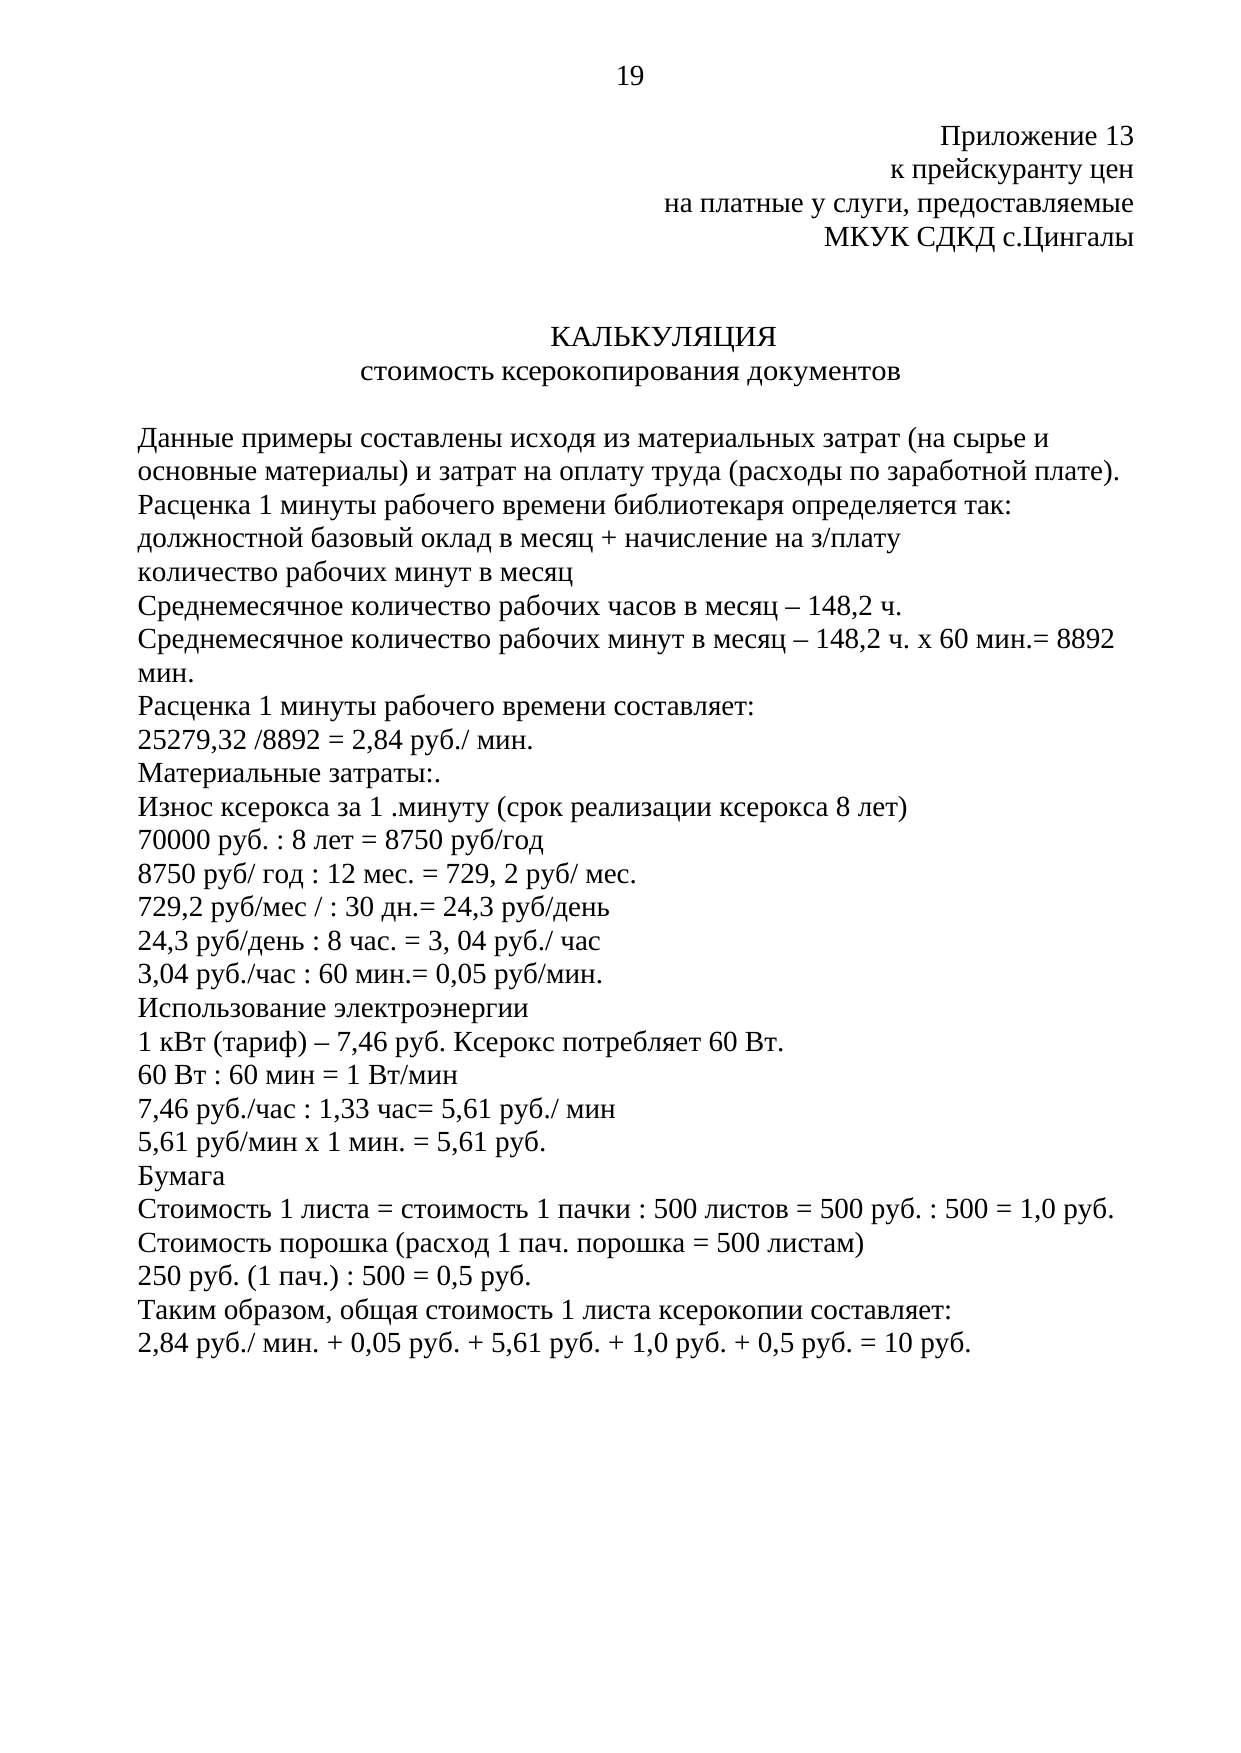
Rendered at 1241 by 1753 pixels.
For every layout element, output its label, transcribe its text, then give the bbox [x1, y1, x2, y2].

text Стоимость порошка (расход 1 пач. порошка = 500 листам) 250 руб. (1 пач.) : 500 = 0,5 руб. [137, 1225, 1134, 1292]
text Таким образом, общая стоимость 1 листа ксерокопии составляет: 2,84 руб./ мин. + 0,05 руб. + 5,61 руб. + 1,0 руб. + 0,5 руб. = 10 руб. [137, 1292, 1134, 1359]
text к прейскуранту цен [137, 152, 1134, 185]
text Материальные затраты:. Износ ксерокса за 1 .минуту (срок реализации ксерокса 8 лет) 70000 руб. : 8 лет = 8750 руб/год 8750 руб/ год : 12 мес. = 729, 2 руб/ мес. 729,2 руб/мес / : 30 дн.= 24,3 руб/день 24,3 руб/день : 8 час. = 3, 04 руб./ час 3,04 руб./час : 60 мин.= 0,05 руб/мин. [137, 755, 1134, 990]
text стоимость ксерокопирования документов [186, 353, 1075, 386]
text на платные у слуги, предоставляемые [137, 185, 1134, 219]
text Использование электроэнергии 1 кВт (тариф) – 7,46 руб. Ксерокс потребляет 60 Вт. 60 Вт : 60 мин = 1 Вт/мин 7,46 руб./час : 1,33 час= 5,61 руб./ мин 5,61 руб/мин х 1 мин. = 5,61 руб. [137, 990, 1134, 1158]
text должностной базовый оклад в месяц + начисление на з/плату количество рабочих минут в месяц Среднемесячное количество рабочих часов в месяц – 148,2 ч. Среднемесячное количество рабочих минут в месяц – 148,2 ч. х 60 мин.= 8892 мин. Расценка 1 минуты рабочего времени составляет: 25279,32 /8892 = 2,84 руб./ мин. [137, 521, 1134, 755]
text Приложение 13 [137, 118, 1134, 152]
text Бумага Стоимость 1 листа = стоимость 1 пачки : 500 листов = 500 руб. : 500 = 1,0 руб. [137, 1158, 1134, 1225]
text КАЛЬКУЛЯЦИЯ [137, 319, 1114, 353]
text Данные примеры составлены исходя из материальных затрат (на сырье и основные материалы) и затрат на оплату труда (расходы по заработной плате). Расценка 1 минуты рабочего времени библиотекаря определяется так: [137, 420, 1134, 521]
text МКУК СДКД с.Цингалы [137, 219, 1134, 252]
